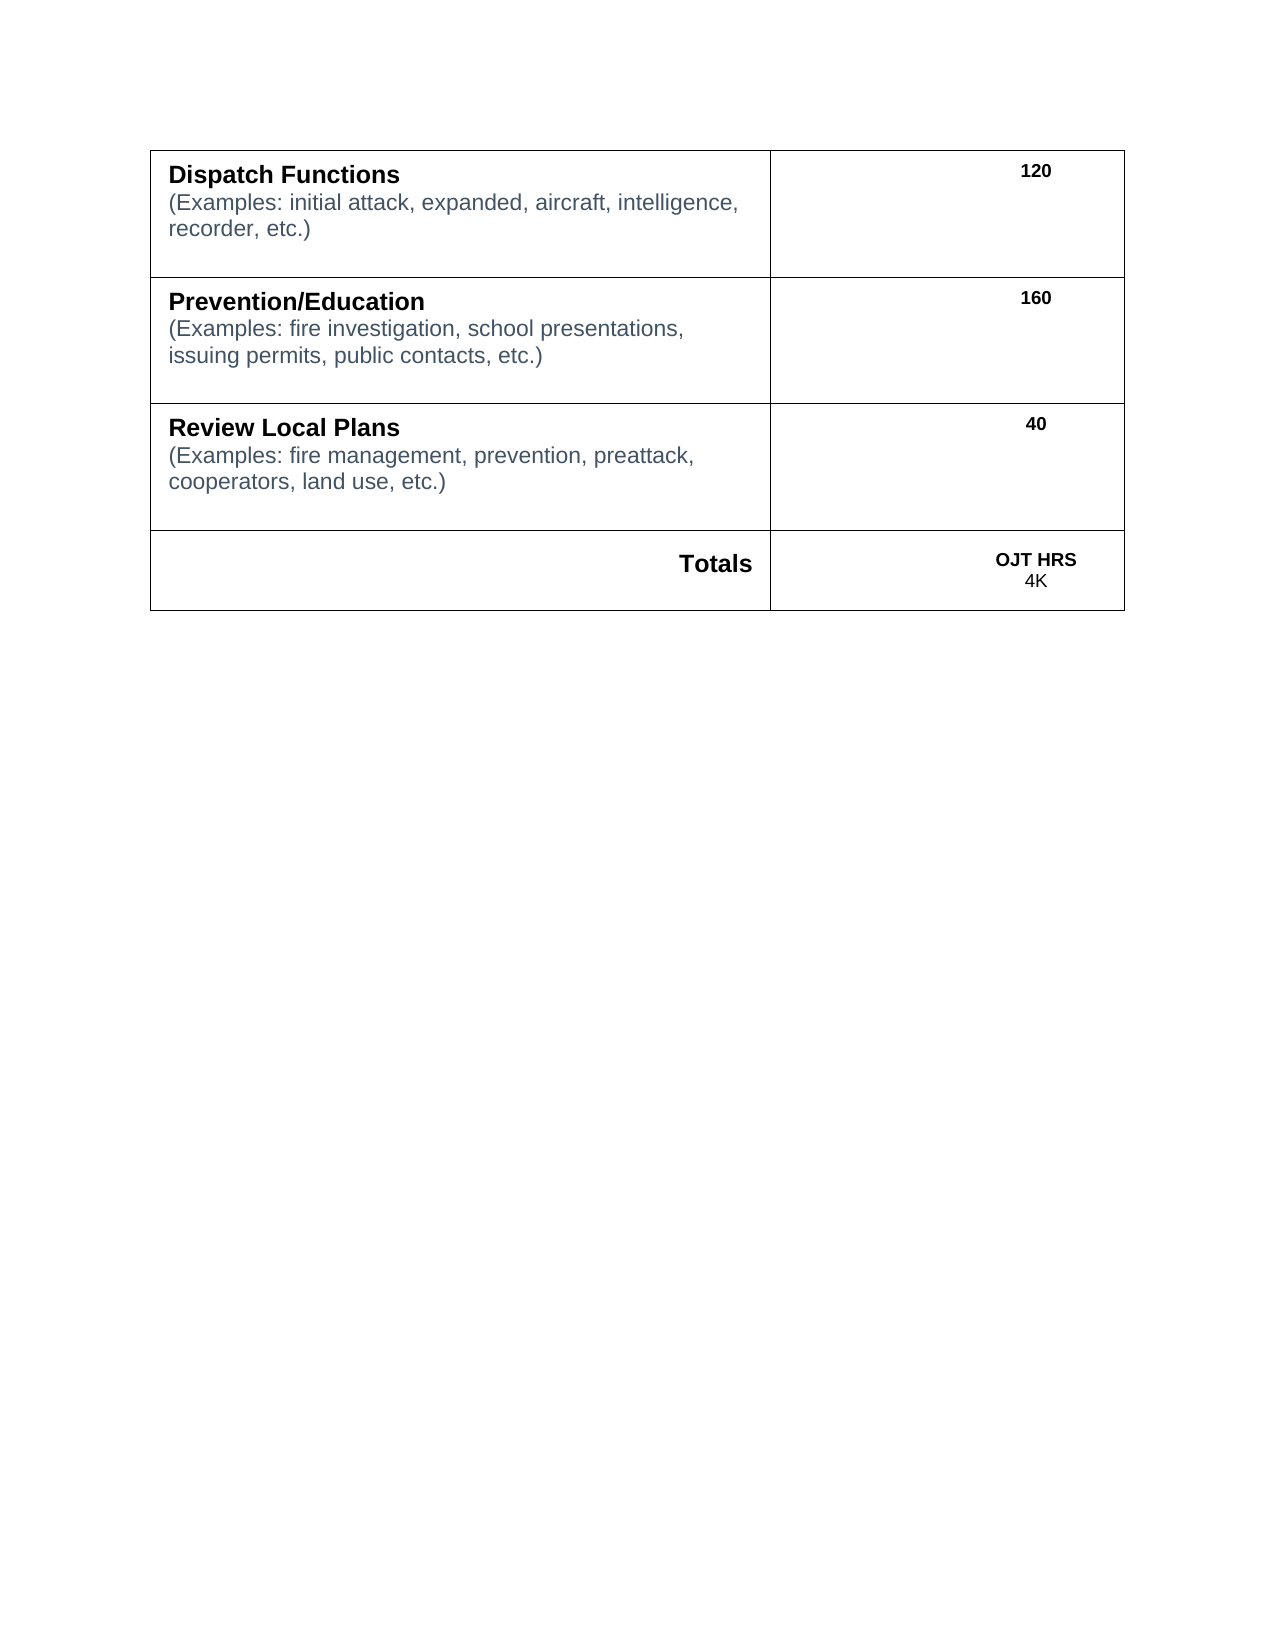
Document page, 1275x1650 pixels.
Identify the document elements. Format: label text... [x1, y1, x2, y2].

table_cell [771, 151, 947, 277]
table_cell [771, 278, 947, 403]
table_cell 160 [948, 278, 1124, 403]
table_cell [771, 404, 947, 530]
table_cell Totals [151, 531, 770, 609]
table_cell [771, 531, 947, 609]
table_cell Prevention/Education (Examples: fire investigation, school presentations, issuing permits, public contacts, etc.) [151, 278, 770, 403]
table_cell Review Local Plans (Examples: fire management, prevention, pre­attack, cooperators, land use, etc.) [151, 404, 770, 530]
table_cell 120 [948, 151, 1124, 277]
table_cell OJT HRS 4K [948, 531, 1124, 609]
table_cell Dispatch Functions (Examples: initial attack, expanded, aircraft, intelligence, recorder, etc.) [151, 151, 770, 277]
table_cell 40 [948, 404, 1124, 530]
